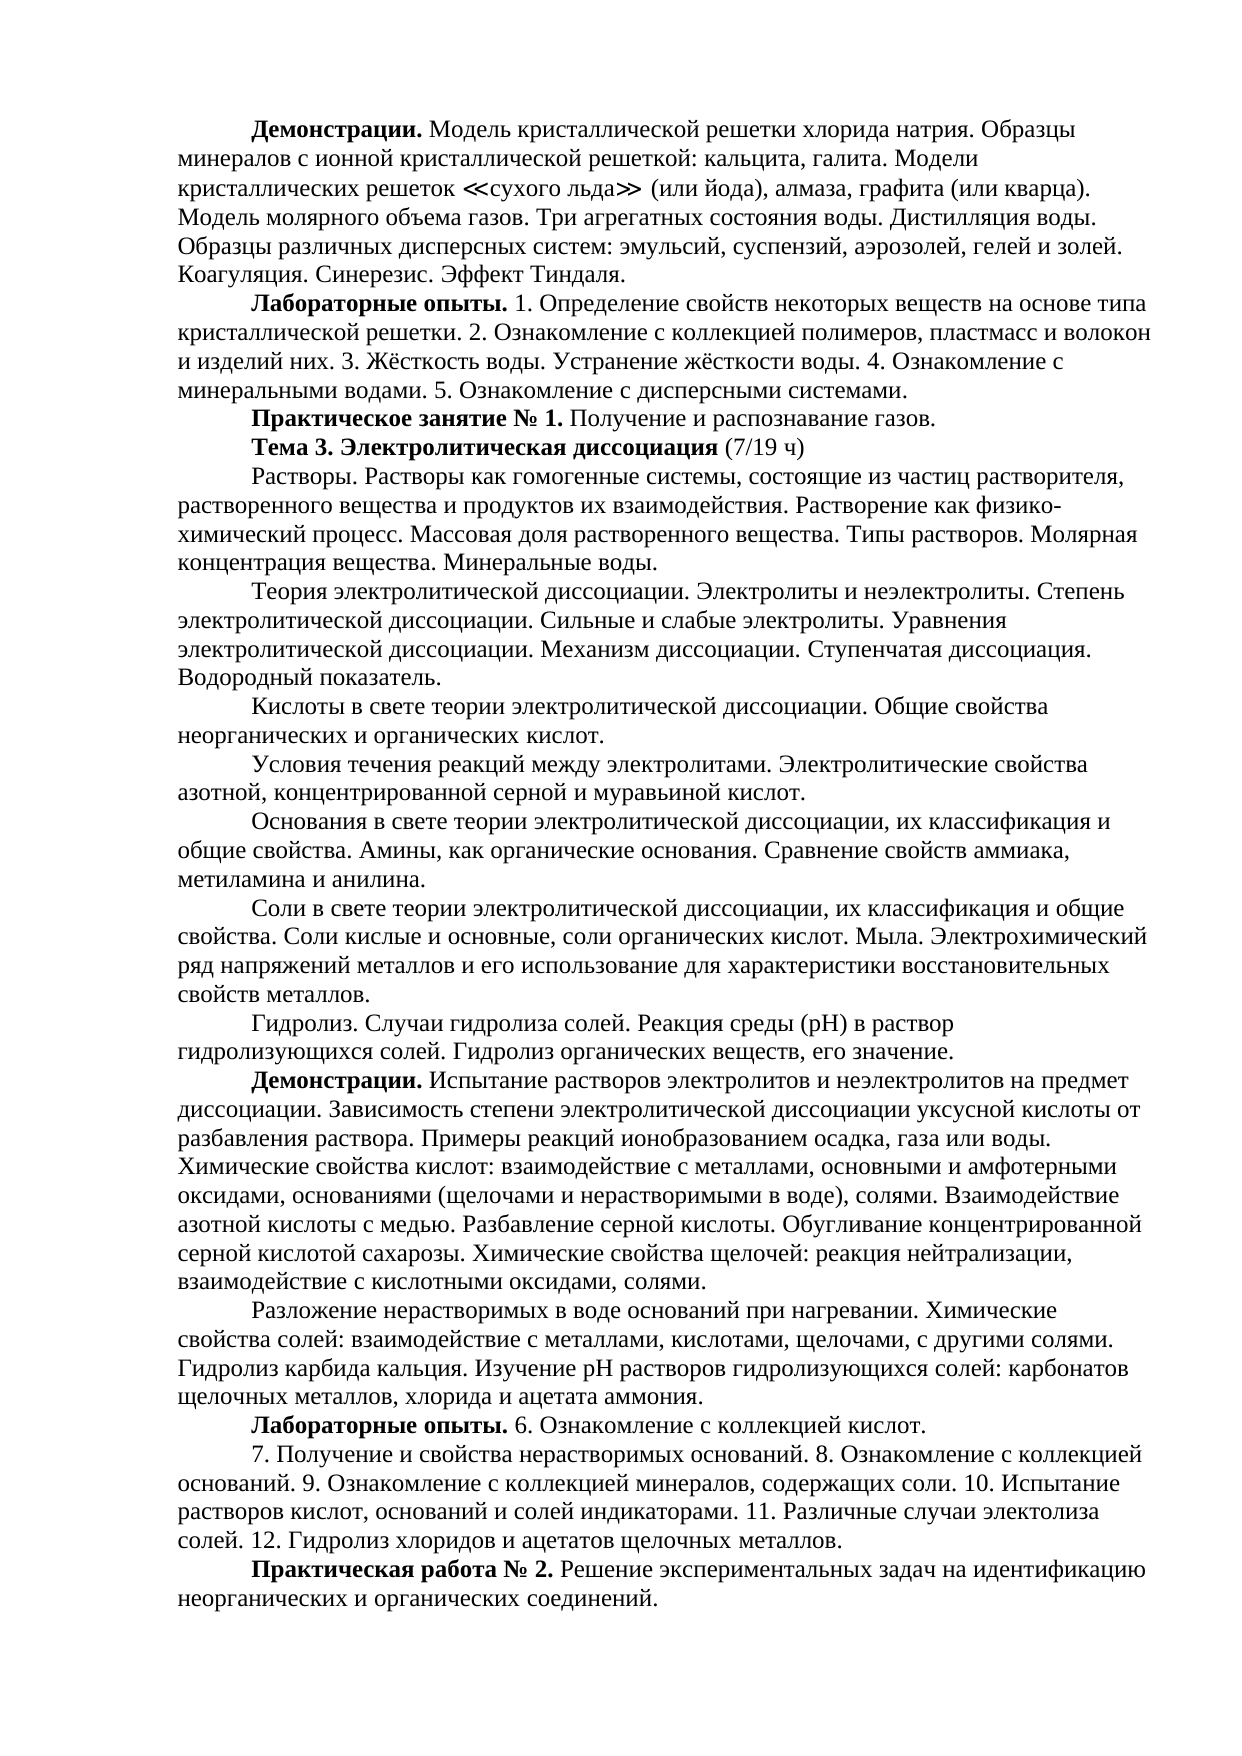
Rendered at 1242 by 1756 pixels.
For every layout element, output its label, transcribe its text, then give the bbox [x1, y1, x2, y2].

text Практическое занятие № 1. Получение и распознавание газов. [251, 403, 1177, 432]
text Химические свойства кислот: взаимодействие с металлами, основными и амфотерными оксидами, основаниями (щелочами и нерастворимыми в воде), солями. Взаимодействие азотной кислоты с медью. Разбавление серной кислоты. Обугливание концентрированной серной кислотой сахарозы. Химические свойства щелочей: реакция нейтрализации, взаимодействие с кислотными оксидами, солями. [177, 1151, 1144, 1295]
text Теория электролитической диссоциации. Электролиты и неэлектролиты. Степень электролитической диссоциации. Сильные и слабые электролиты. Уравнения электролитической диссоциации. Механизм диссоциации. Ступенчатая диссоциация. [177, 576, 1127, 662]
text Основания в свете теории электролитической диссоциации, их классификация и общие свойства. Амины, как органические основания. Сравнение свойств аммиака, метиламина и анилина. [177, 806, 1113, 893]
subtitle Тема 3. Электролитическая диссоциация (7/19 ч) [251, 432, 1177, 461]
text 7. Получение и свойства нерастворимых оснований. 8. Ознакомление с коллекцией оснований. 9. Ознакомление с коллекцией минералов, содержащих соли. 10. Испытание растворов кислот, оснований и солей индикаторами. 11. Различные случаи электолиза солей. 12. Гидролиз хлоридов и ацетатов щелочных металлов. [177, 1439, 1144, 1554]
text Практическая работа № 2. Решение экспериментальных задач на идентификацию неорганических и органических соединений. [177, 1554, 1148, 1611]
text Разложение нерастворимых в воде оснований при нагревании. Химические свойства солей: взаимодействие с металлами, кислотами, щелочами, с другими солями. Гидролиз карбида кальция. Изучение рН растворов гидролизующихся солей: карбонатов щелочных металлов, хлорида и ацетата аммония. [177, 1295, 1131, 1410]
text Кислоты в свете теории электролитической диссоциации. Общие свойства неорганических и органических кислот. [177, 691, 1051, 749]
text Соли в свете теории электролитической диссоциации, их классификация и общие свойства. Соли кислые и оснoвные, соли органических кислот. Мыла. Электрохимический ряд напряжений металлов и его использование для характеристики восстановительных свойств металлов. [177, 893, 1150, 1008]
text Лабораторные опыты. 1. Определение свойств некоторых веществ на основе типа кристаллической решетки. 2. Ознакомление с коллекцией полимеров, пластмасс и волокон и изделий них. 3. Жёсткость воды. Устранение жёсткости воды. 4. Ознакомление с минеральными водами. 5. Ознакомление с дисперсными системами. [177, 288, 1153, 403]
text Водородный показатель. [177, 662, 1177, 691]
text Условия течения реакций между электролитами. Электролитические свойства азотной, концентрированной серной и муравьиной кислот. [177, 749, 1090, 806]
text Гидролиз. Случаи гидролиза солей. Реакция среды (рН) в раствор гидролизующихся солей. Гидролиз органических веществ, его значение. [177, 1008, 956, 1065]
text Растворы. Растворы как гомогенные системы, состоящие из частиц растворителя, растворенного вещества и продуктов их взаимодействия. Растворение как физико- химический процесс. Массовая доля растворенного вещества. Типы растворов. Молярная концентрация вещества. Минеральные воды. [177, 461, 1140, 576]
text Лабораторные опыты. 6. Ознакомление с коллекцией кислот. [251, 1410, 1177, 1439]
text Демонстрации. Модель кристаллической решетки хлорида натрия. Образцы минералов с ионной кристаллической решеткой: кальцита, галита. Модели кристаллических решеток ≪сухого льда≫ (или йода), алмаза, графита (или кварца). Модель молярного объема газов. Три агрегатных состояния воды. Дистилляция воды. Образцы различных дисперсных систем: эмульсий, суспензий, аэрозолей, гелей и золей. Коагуляция. Синерезис. Эффект Тиндаля. [177, 114, 1125, 288]
text Демонстрации. Испытание растворов электролитов и неэлектролитов на предмет диссоциации. Зависимость степени электролитической диссоциации уксусной кислоты от разбавления раствора. Примеры реакций ионобразованием осадка, газа или воды. [177, 1065, 1143, 1151]
